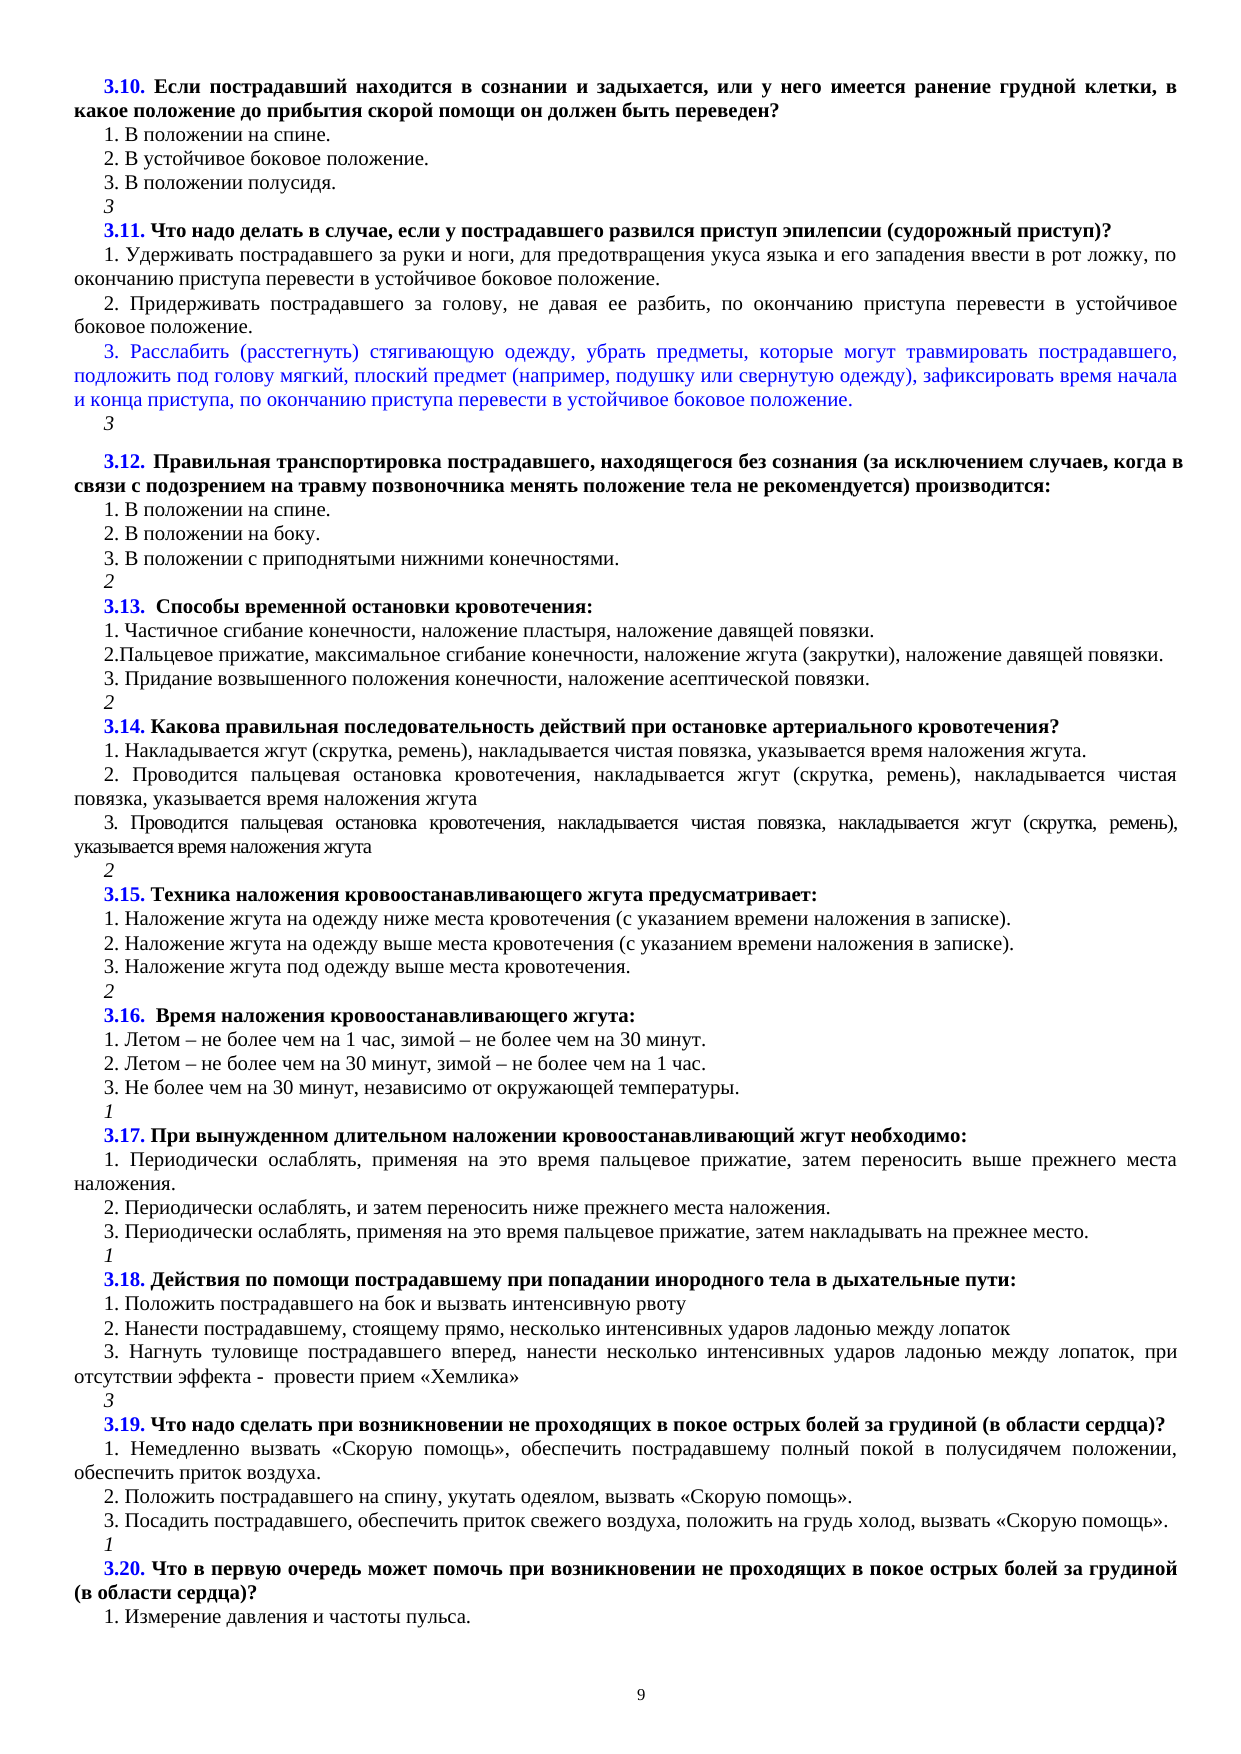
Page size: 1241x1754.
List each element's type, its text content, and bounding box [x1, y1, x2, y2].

text 1 [74, 1243, 1178, 1267]
text 3. В положении полусидя. [74, 170, 1178, 194]
text 3 [74, 411, 1178, 435]
text 3.10. Если пострадавший находится в сознании и задыхается, или у него имеется ранение грудной клетки, в какое положение до прибытия скорой помощи он должен быть переведен? [74, 74, 1178, 122]
text 3.14. Какова правильная последовательность действий при остановке артериального кровотечения? [74, 714, 1178, 738]
text 3 [74, 1388, 1178, 1412]
text 1. Частичное сгибание конечности, наложение пластыря, наложение давящей повязки. [74, 618, 1184, 642]
text 2 [74, 569, 1184, 593]
text 2.Пальцевое прижатие, максимальное сгибание конечности, наложение жгута (закрутки), наложение давящей повязки. [74, 642, 1184, 666]
text 1. Измерение давления и частоты пульса. [74, 1604, 1178, 1628]
text 3. Нагнуть туловище пострадавшего вперед, нанести несколько интенсивных ударов ладонью между лопаток, при отсутствии эффекта - провести прием «Хемлика» [74, 1339, 1178, 1388]
text 3. Наложение жгута под одежду выше места кровотечения. [74, 954, 1184, 978]
text 3.20. Что в первую очередь может помочь при возникновении не проходящих в покое острых болей за грудиной (в области сердца)? [74, 1556, 1178, 1604]
text 2. Летом – не более чем на 30 минут, зимой – не более чем на 1 час. [74, 1051, 1184, 1075]
text 1. Положить пострадавшего на бок и вызвать интенсивную рвоту [74, 1291, 1178, 1315]
text 1. В положении на спине. [74, 497, 1184, 521]
text 3.19. Что надо сделать при возникновении не проходящих в покое острых болей за грудиной (в области сердца)? [74, 1412, 1178, 1436]
text 2 [74, 978, 1184, 1003]
text 2. В устойчивое боковое положение. [74, 146, 1178, 170]
text 2 [74, 858, 1178, 882]
text 2 [74, 690, 1184, 714]
text 3. В положении с приподнятыми нижними конечностями. [74, 545, 1184, 569]
text 3. Посадить пострадавшего, обеспечить приток свежего воздуха, положить на грудь холод, вызвать «Скорую помощь». [74, 1508, 1178, 1532]
text 1 [74, 1099, 1184, 1123]
text 1 [74, 1532, 1178, 1556]
text 2. Нанести пострадавшему, стоящему прямо, несколько интенсивных ударов ладонью между лопаток [74, 1315, 1178, 1339]
text 2. Положить пострадавшего на спину, укутать одеялом, вызвать «Скорую помощь». [74, 1484, 1178, 1508]
text 1. Периодически ослаблять, применяя на это время пальцевое прижатие, затем переносить выше прежнего места наложения. [74, 1147, 1178, 1195]
text 3.18. Действия по помощи пострадавшему при попадании инородного тела в дыхательные пути: [74, 1267, 1178, 1291]
text 1. Наложение жгута на одежду ниже места кровотечения (с указанием времени наложения в записке). [74, 906, 1184, 930]
text 3.13. Способы временной остановки кровотечения: [74, 593, 1184, 618]
text 3.12. Правильная транспортировка пострадавшего, находящегося без сознания (за исключением случаев, когда в связи с подозрением на травму позвоночника менять положение тела не рекомендуется) производится: [74, 449, 1184, 497]
text 3.16. Время наложения кровоостанавливающего жгута: [74, 1003, 1184, 1027]
text 2. В положении на боку. [74, 521, 1184, 545]
text 2. Наложение жгута на одежду выше места кровотечения (с указанием времени наложения в записке). [74, 930, 1184, 954]
text 3. Не более чем на 30 минут, независимо от окружающей температуры. [74, 1075, 1184, 1099]
text 1. Удерживать пострадавшего за руки и ноги, для предотвращения укуса языка и его западения ввести в рот ложку, по окончанию приступа перевести в устойчивое боковое положение. [74, 242, 1178, 290]
text 3 [74, 194, 1178, 218]
text 2. Периодически ослаблять, и затем переносить ниже прежнего места наложения. [74, 1195, 1178, 1219]
text 3.11. Что надо делать в случае, если у пострадавшего развился приступ эпилепсии (судорожный приступ)? [74, 218, 1178, 242]
text 3.17. При вынужденном длительном наложении кровоостанавливающий жгут необходимо: [74, 1123, 1178, 1147]
text 3. Расслабить (расстегнуть) стягивающую одежду, убрать предметы, которые могут травмировать пострадавшего, подложить под голову мягкий, плоский предмет (например, подушку или свернутую одежду), зафиксировать время начала и конца приступа, по окончанию приступа перевести в устойчивое боковое положение. [74, 338, 1178, 411]
text 3.15. Техника наложения кровоостанавливающего жгута предусматривает: [74, 882, 1184, 906]
text 3. Периодически ослаблять, применяя на это время пальцевое прижатие, затем накладывать на прежнее место. [74, 1219, 1178, 1243]
text 1. В положении на спине. [74, 122, 1178, 146]
text 1. Накладывается жгут (скрутка, ремень), накладывается чистая повязка, указывается время наложения жгута. [74, 738, 1178, 762]
text 2. Придерживать пострадавшего за голову, не давая ее разбить, по окончанию приступа перевести в устойчивое боковое положение. [74, 290, 1178, 338]
text 2. Проводится пальцевая остановка кровотечения, накладывается жгут (скрутка, ремень), накладывается чистая повязка, указывается время наложения жгута [74, 762, 1178, 810]
text 3. Проводится пальцевая остановка кровотечения, накладывается чистая повязка, накладывается жгут (скрутка, ремень), указывается время наложения жгута [74, 810, 1178, 858]
text 3. Придание возвышенного положения конечности, наложение асептической повязки. [74, 666, 1184, 690]
text 1. Немедленно вызвать «Скорую помощь», обеспечить пострадавшему полный покой в полусидячем положении, обеспечить приток воздуха. [74, 1436, 1178, 1484]
text 1. Летом – не более чем на 1 час, зимой – не более чем на 30 минут. [74, 1027, 1184, 1051]
